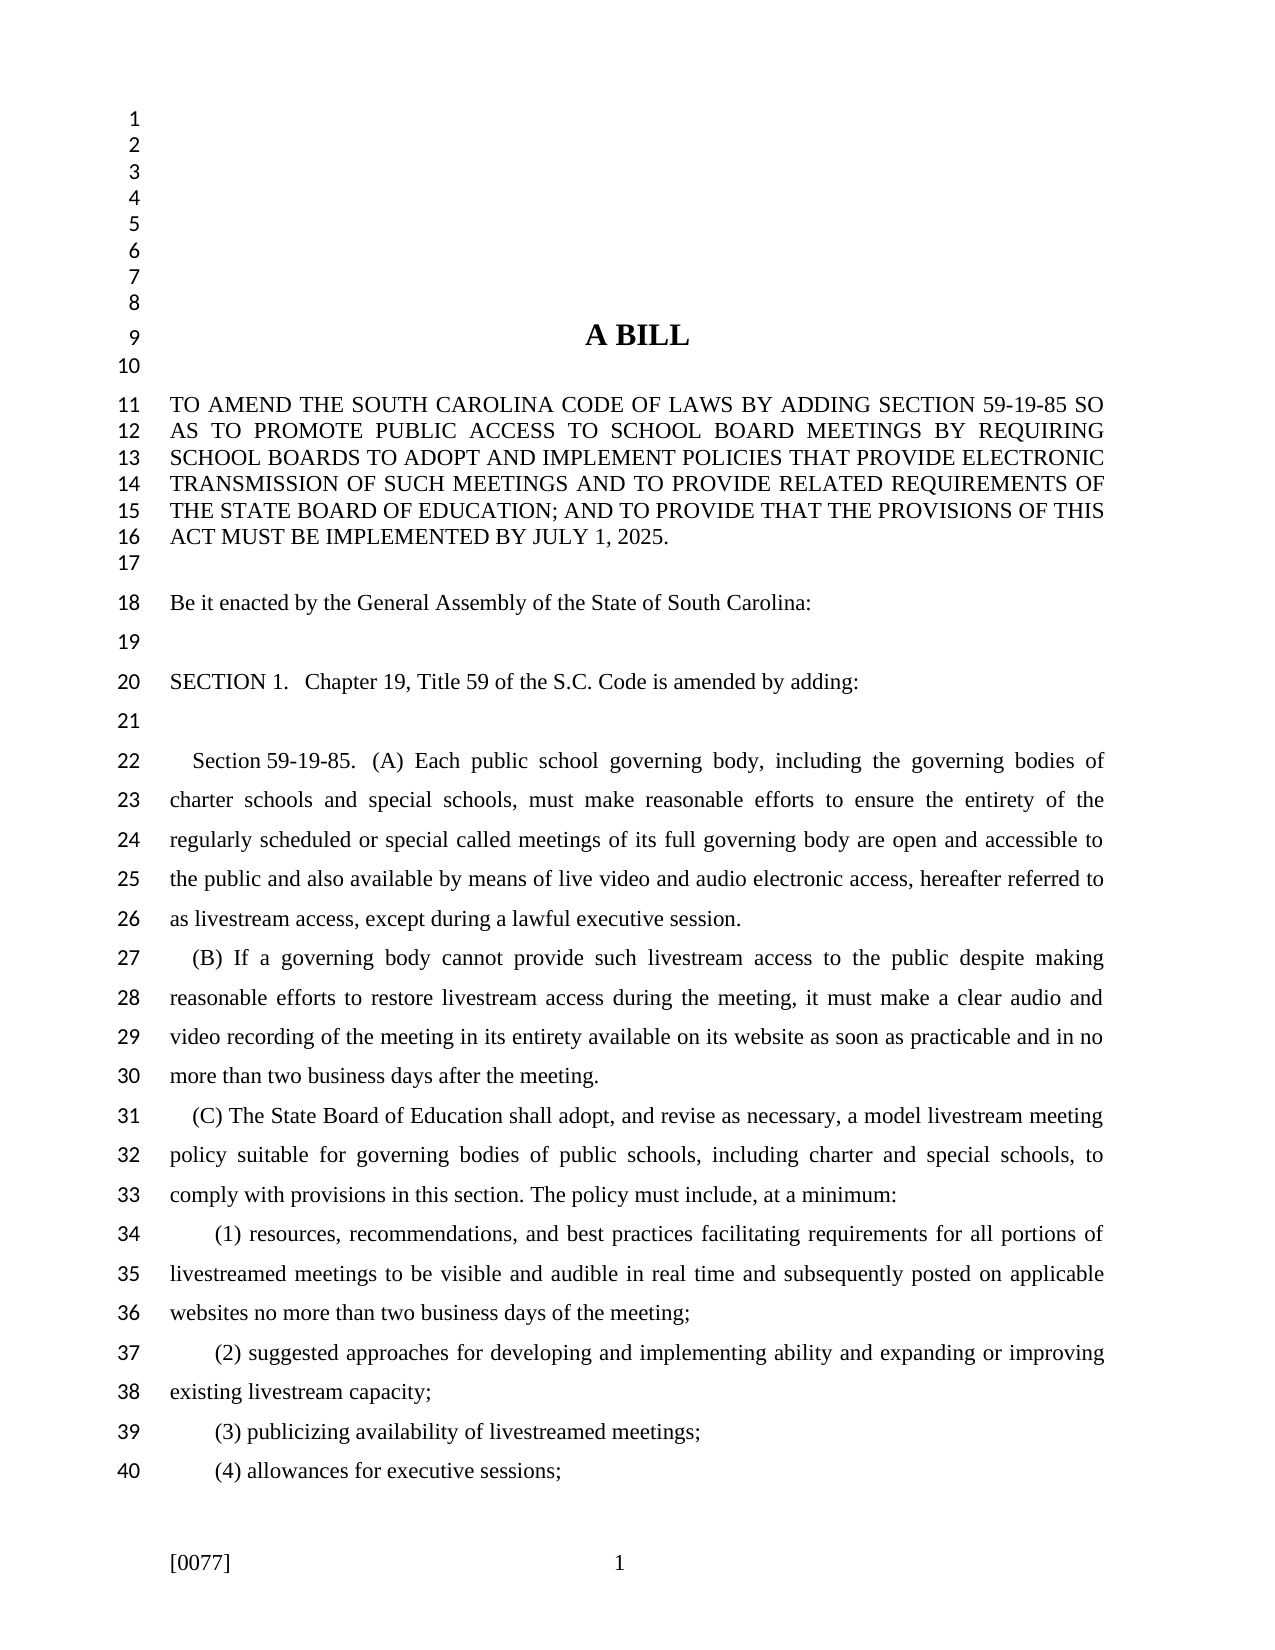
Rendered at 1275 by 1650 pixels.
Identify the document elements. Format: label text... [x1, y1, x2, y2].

text (2) suggested approaches for developing and implementing ability and expanding or improving existing livestream capacity; [169, 1339, 1106, 1405]
text (1) resources, recommendations, and best practices facilitating requirements for all portions of livestreamed meetings to be visible and audible in real time and subsequently posted on applicable websites no more than two business days of the meeting; [169, 1221, 1106, 1326]
text SECTION 1. Chapter 19, Title 59 of the S.C. Code is amended by adding: [169, 668, 1106, 694]
text Be it enacted by the General Assembly of the State of South Carolina: [169, 589, 1106, 615]
text Section 59‑19‑85. (A) Each public school governing body, including the governing bodies of charter schools and special schools, must make reasonable efforts to ensure the entirety of the regularly scheduled or special called meetings of its full governing body are open and accessible to the public and also available by means of live video and audio electronic access, hereafter referred to as livestream access, except during a lawful executive session. [169, 747, 1106, 931]
text (3) publicizing availability of livestreamed meetings; [169, 1418, 1106, 1444]
text (4) allowances for executive sessions; [169, 1457, 1106, 1484]
text (B) If a governing body cannot provide such livestream access to the public despite making reasonable efforts to restore livestream access during the meeting, it must make a clear audio and video recording of the meeting in its entirety available on its website as soon as practicable and in no more than two business days after the meeting. [169, 944, 1106, 1089]
text A bill [169, 316, 1106, 352]
text (C) The State Board of Education shall adopt, and revise as necessary, a model livestream meeting policy suitable for governing bodies of public schools, including charter and special schools, to comply with provisions in this section. The policy must include, at a minimum: [169, 1102, 1106, 1207]
